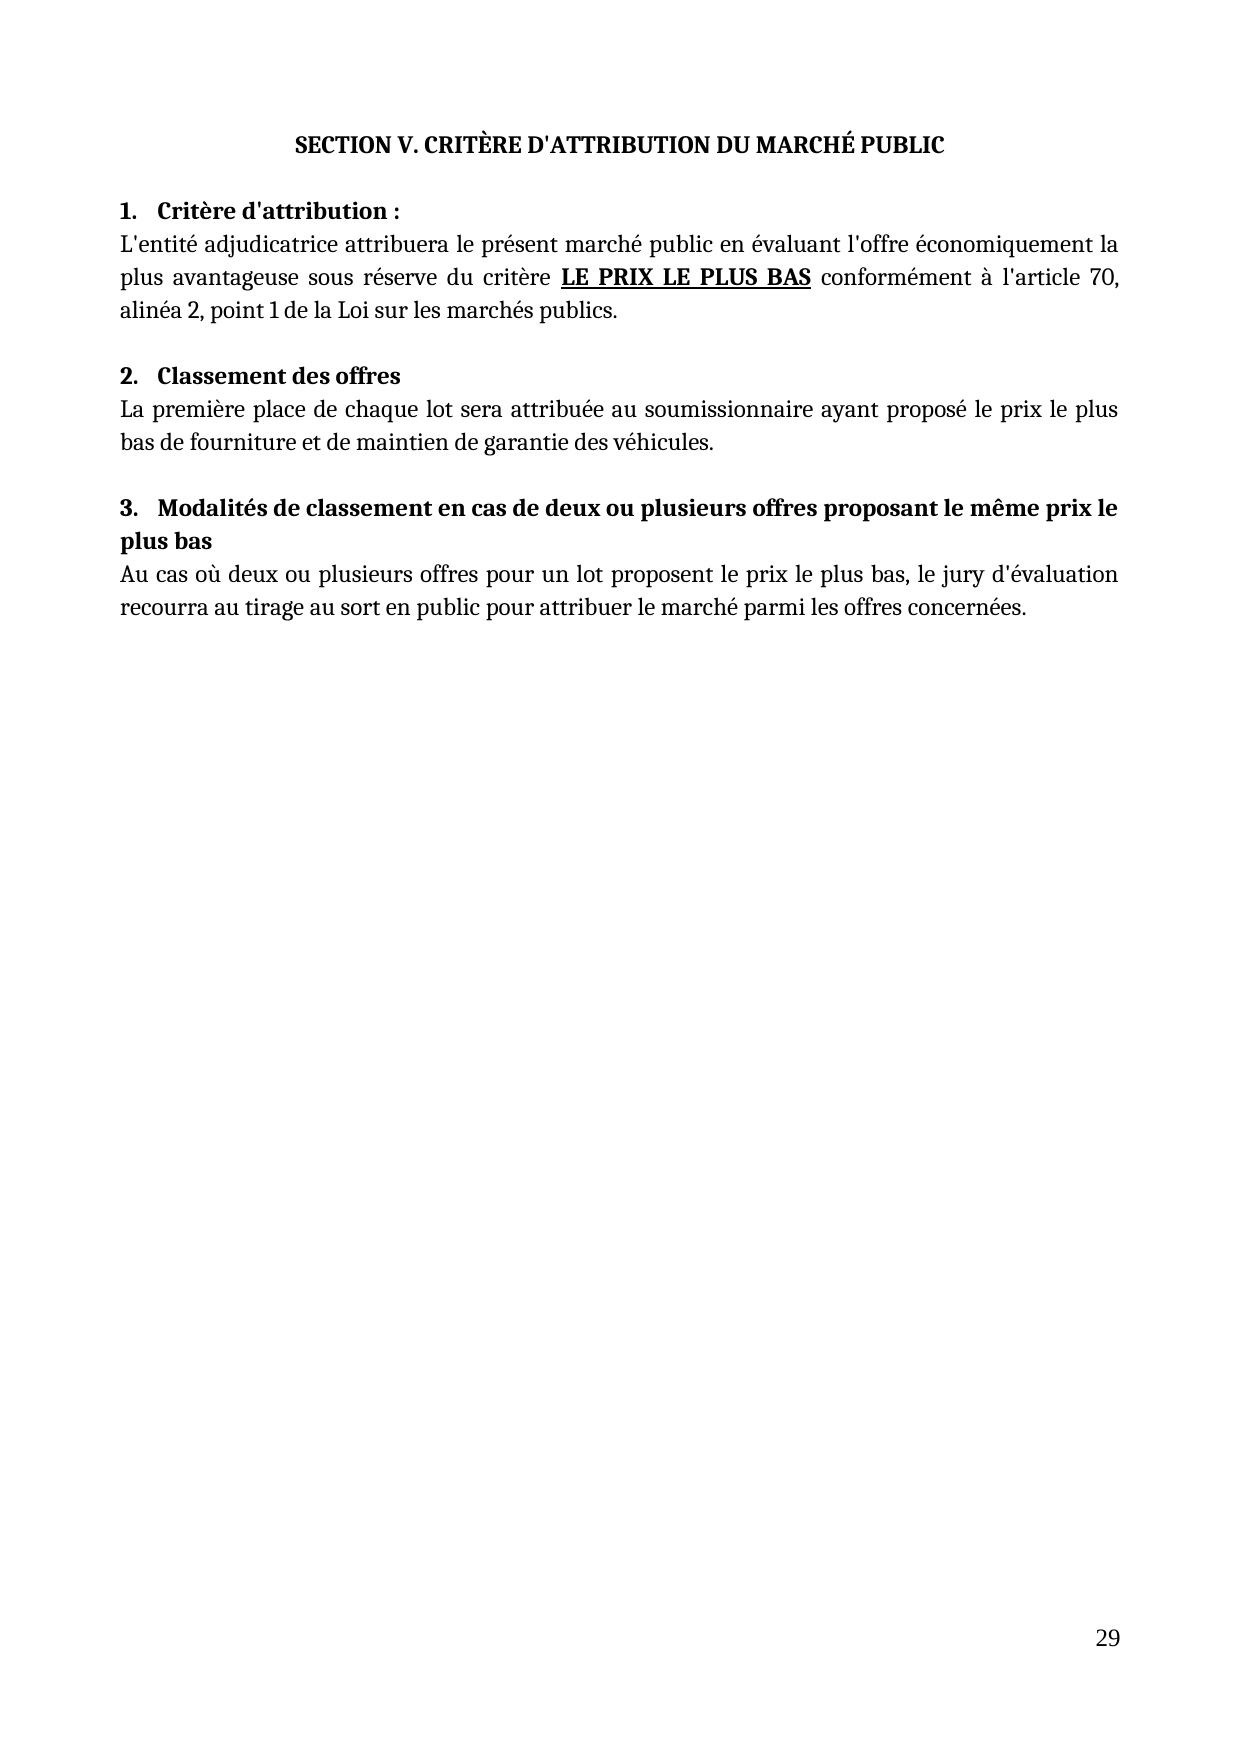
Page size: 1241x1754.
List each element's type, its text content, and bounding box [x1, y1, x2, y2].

text L'entité adjudicatrice attribuera le présent marché public en évaluant l'offre économiquement la plus avantageuse sous réserve du critère LE PRIX LE PLUS BAS conformément à l'article 70, alinéa 2, point 1 de la Loi sur les marchés publics. [120, 229, 1120, 324]
list Critère d'attribution : [120, 197, 1120, 225]
text La première place de chaque lot sera attribuée au soumissionnaire ayant proposé le prix le plus bas de fourniture et de maintien de garantie des véhicules. [120, 395, 1120, 456]
list Classement des offres [120, 362, 1120, 390]
list Modalités de classement en cas de deux ou plusieurs offres proposant le même prix le plus bas [120, 494, 1120, 556]
text SECTION V. CRITÈRE D'ATTRIBUTION DU MARCHÉ PUBLIC [120, 131, 1120, 159]
text Au cas où deux ou plusieurs offres pour un lot proposent le prix le plus bas, le jury d'évaluation recourra au tirage au sort en public pour attribuer le marché parmi les offres concernées. [120, 560, 1120, 622]
